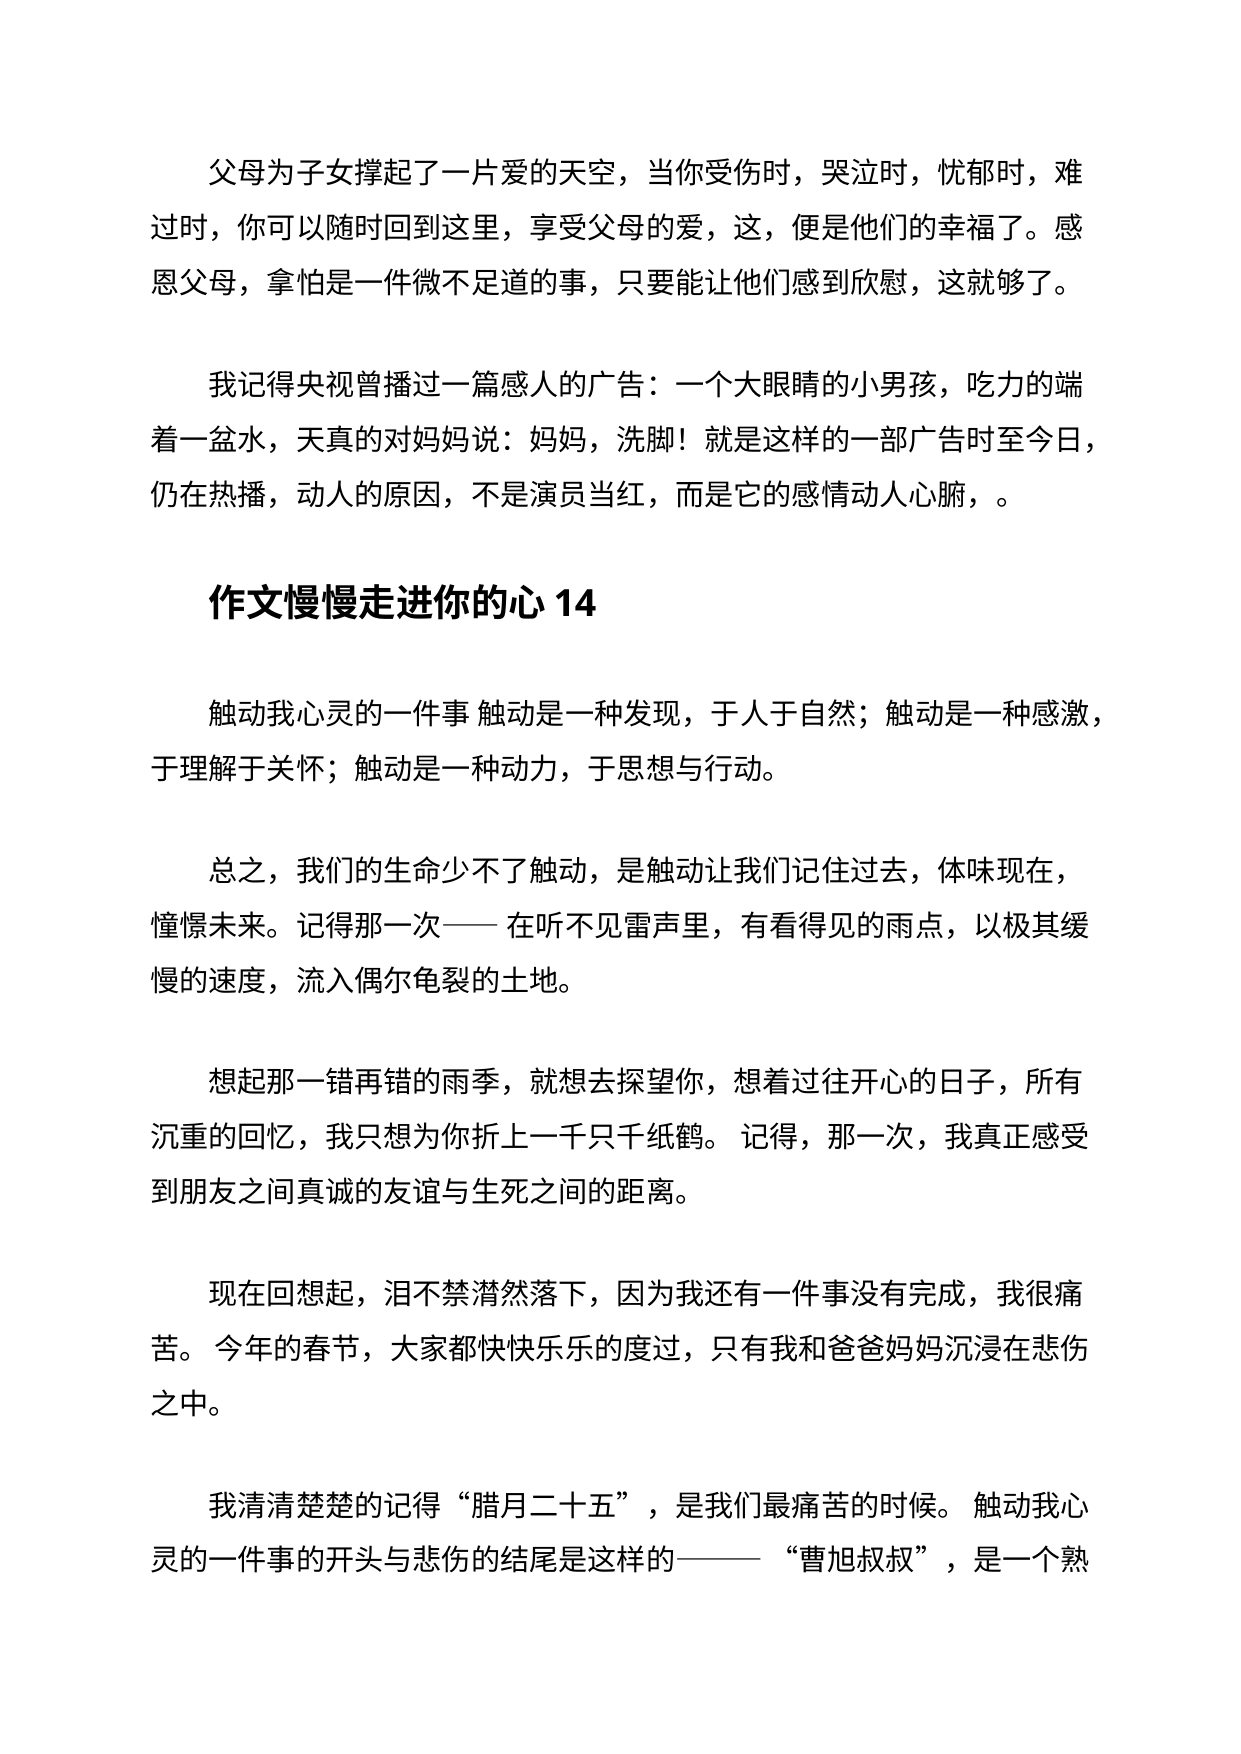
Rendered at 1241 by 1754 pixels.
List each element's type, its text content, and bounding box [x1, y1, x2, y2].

text 作文慢慢走进你的心14 [150, 573, 1090, 628]
text 父母为子女撑起了一片爱的天空，当你受伤时，哭泣时，忧郁时，难过时，你可以随时回到这里，享受父母的爱，这，便是他们的幸福了。感恩父母，拿怕是一件微不足道的事，只要能让他们感到欣慰，这就够了。 [150, 150, 1090, 302]
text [150, 1482, 1090, 1579]
text 我记得央视曾播过一篇感人的广告：一个大眼睛的小男孩，吃力的端着一盆水，天真的对妈妈说：妈妈，洗脚！就是这样的一部广告时至今日，仍在热播，动人的原因，不是演员当红，而是它的感情动人心腑，。 [150, 362, 1090, 514]
text 触动我心灵的一件事 触动是一种发现，于人于自然；触动是一种感激，于理解于关怀；触动是一种动力，于思想与行动。 [150, 691, 1090, 788]
text 总之，我们的生命少不了触动，是触动让我们记住过去，体味现在，憧憬未来。记得那一次—— 在听不见雷声里，有看得见的雨点，以极其缓慢的速度，流入偶尔龟裂的土地。 [150, 847, 1090, 999]
text 想起那一错再错的雨季，就想去探望你，想着过往开心的日子，所有沉重的回忆，我只想为你折上一千只千纸鹤。 记得，那一次，我真正感受到朋友之间真诚的友谊与生死之间的距离。 [150, 1059, 1090, 1211]
text 现在回想起，泪不禁潸然落下，因为我还有一件事没有完成，我很痛苦。 今年的春节，大家都快快乐乐的度过，只有我和爸爸妈妈沉浸在悲伤之中。 [150, 1271, 1090, 1423]
